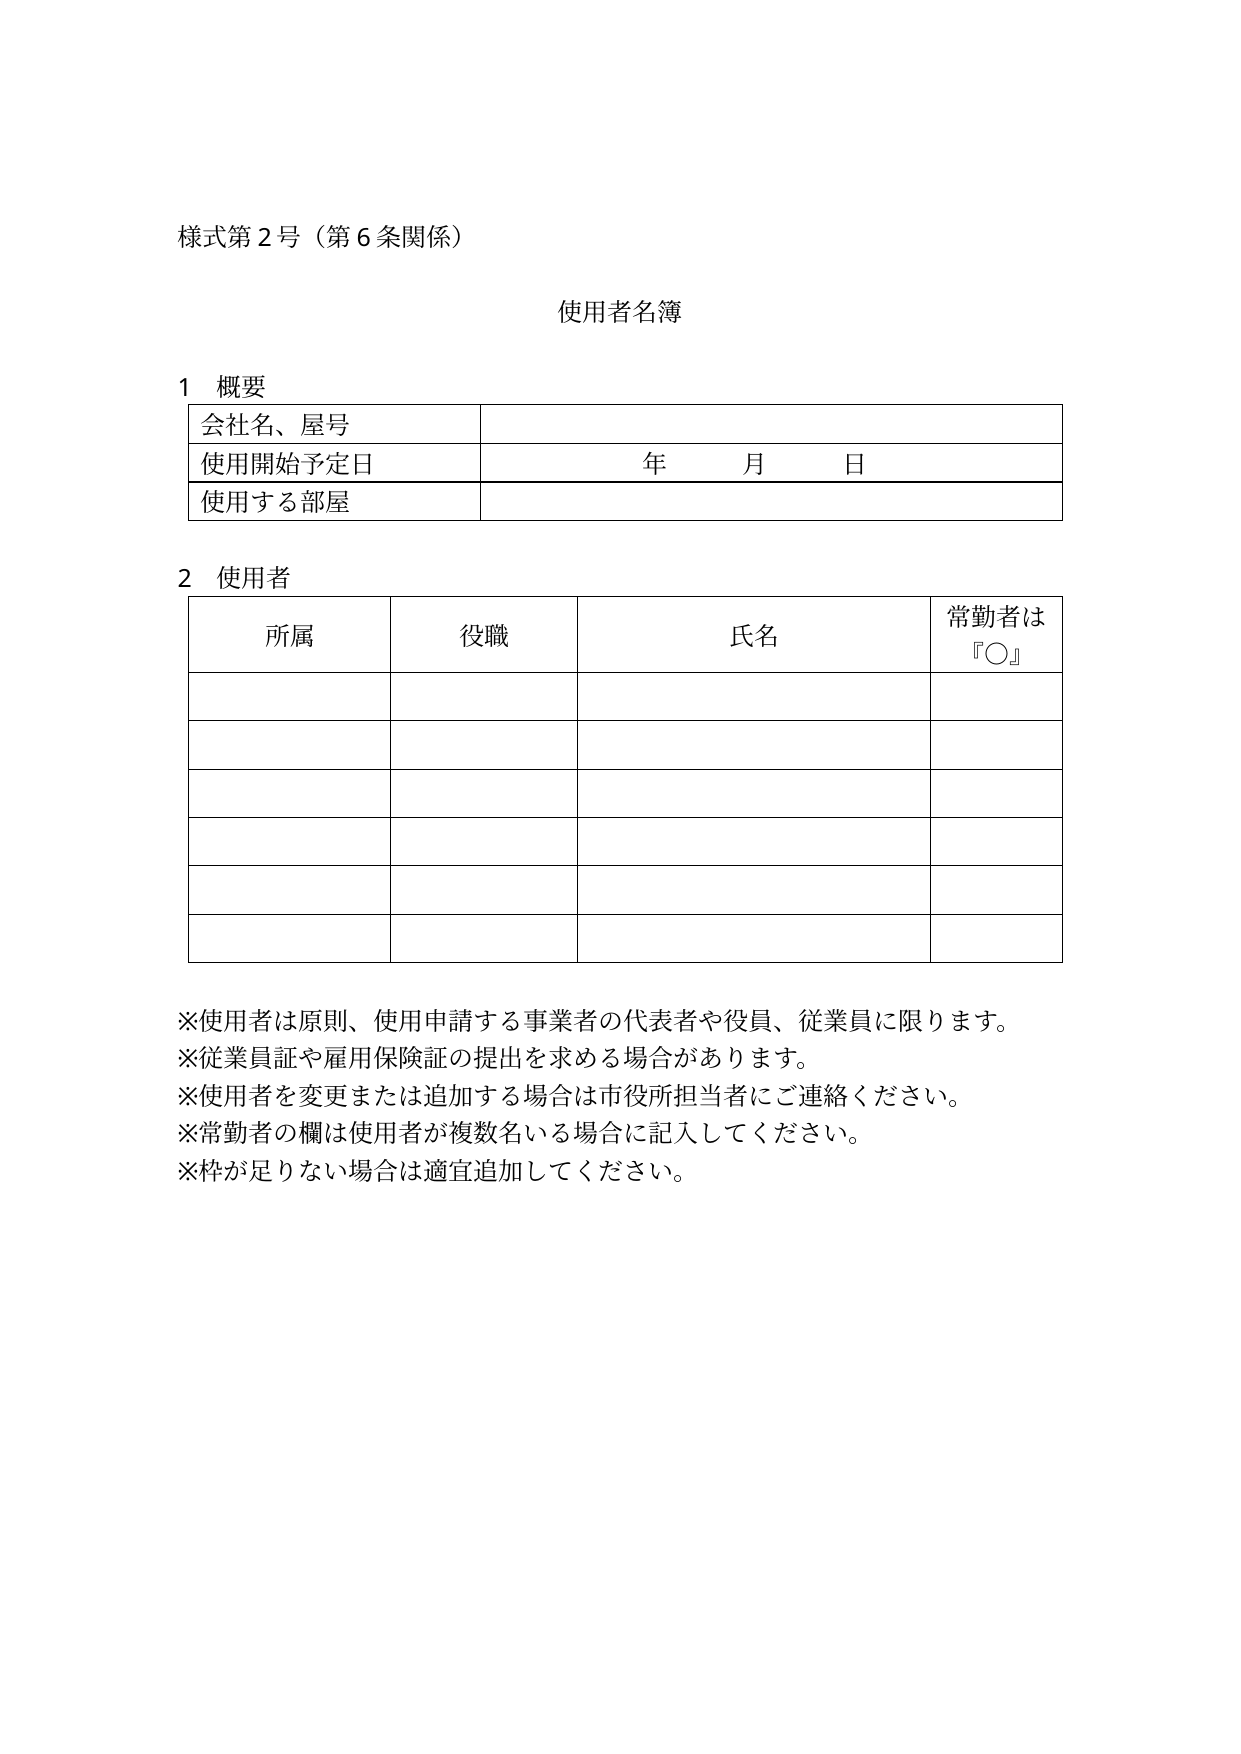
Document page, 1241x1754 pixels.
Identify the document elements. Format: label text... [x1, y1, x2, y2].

text 1 概要 [177, 367, 1063, 404]
text ※使用者を変更または追加する場合は市役所担当者にご連絡ください。 [177, 1076, 1063, 1113]
table_cell [189, 818, 390, 865]
table_cell [578, 915, 930, 962]
text ※枠が足りない場合は適宜追加してください。 [177, 1151, 1063, 1188]
text ※常勤者の欄は使用者が複数名いる場合に記入してください。 [177, 1113, 1063, 1151]
table_header 所属 [189, 597, 390, 672]
table_cell [189, 673, 390, 720]
table_cell [189, 915, 390, 962]
table_cell [391, 818, 577, 865]
text 使用者名簿 [177, 292, 1063, 329]
table_cell [391, 721, 577, 769]
text 2 使用者 [177, 558, 1063, 596]
table_cell [189, 721, 390, 769]
table_header 会社名、屋号 [189, 405, 480, 443]
table_cell [391, 770, 577, 817]
text ※従業員証や雇用保険証の提出を求める場合があります。 [177, 1038, 1063, 1076]
table_cell [578, 721, 930, 769]
table_cell [931, 818, 1062, 865]
table_cell 使用開始予定日 [189, 444, 480, 481]
table_cell [578, 866, 930, 914]
table_cell [189, 770, 390, 817]
text ※使用者は原則、使用申請する事業者の代表者や役員、従業員に限ります。 [177, 1001, 1063, 1038]
table_cell [931, 721, 1062, 769]
table_cell [931, 866, 1062, 914]
table_cell [931, 673, 1062, 720]
table_cell 年 月 日 [481, 444, 1062, 481]
table_cell [481, 483, 1062, 520]
table_header 常勤者は『○』 [931, 597, 1062, 672]
table_cell [391, 866, 577, 914]
table_cell 使用する部屋 [189, 483, 480, 520]
table_cell [931, 915, 1062, 962]
table_cell [189, 866, 390, 914]
table_header 役職 [391, 597, 577, 672]
table_cell [391, 673, 577, 720]
table_cell [578, 818, 930, 865]
table_cell [931, 770, 1062, 817]
table_cell [578, 673, 930, 720]
text 様式第2号（第6条関係） [177, 217, 1063, 254]
table_cell [391, 915, 577, 962]
table_header 氏名 [578, 597, 930, 672]
table_cell [578, 770, 930, 817]
table_header [481, 405, 1062, 443]
